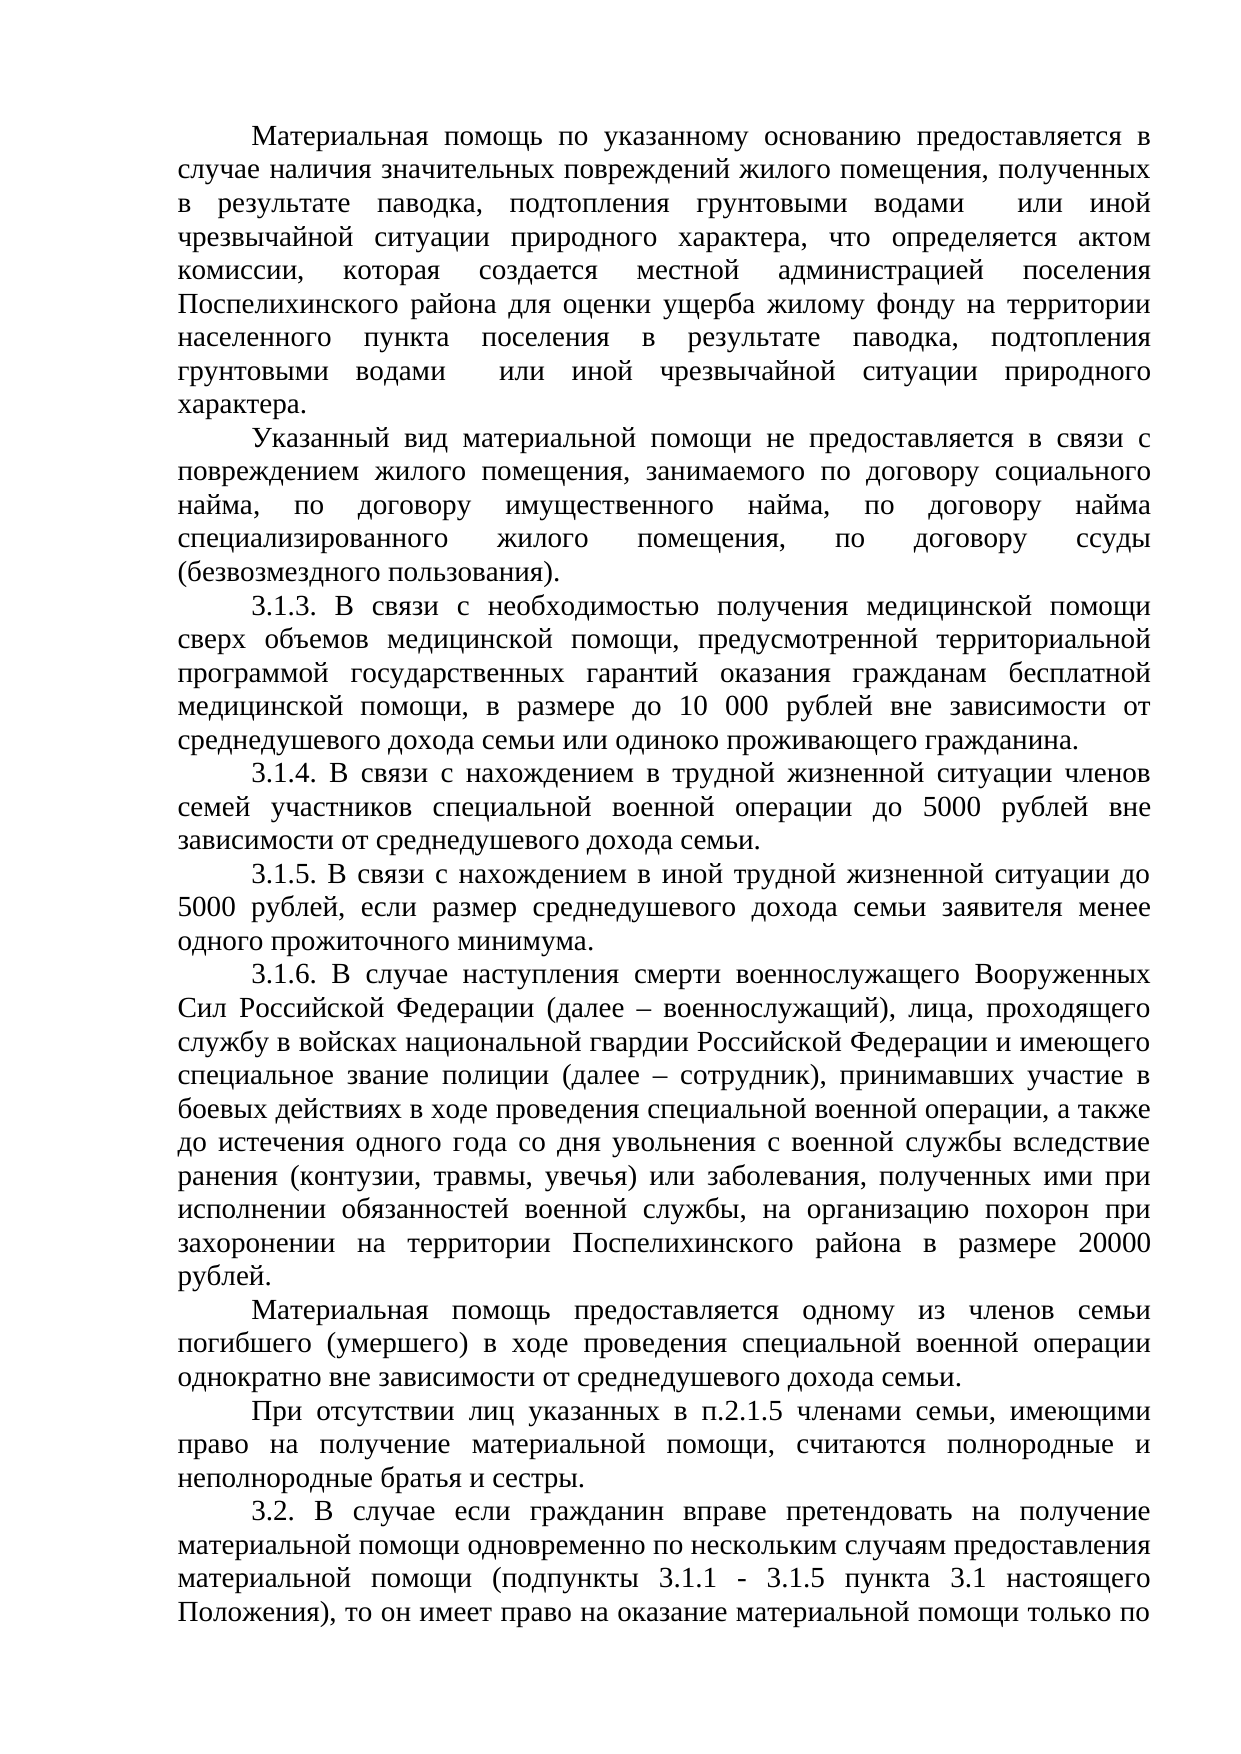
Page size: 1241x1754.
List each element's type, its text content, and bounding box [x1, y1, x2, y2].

text Материальная помощь предоставляется одному из членов семьи погибшего (умершего) в ходе проведения специальной военной операции однократно вне зависимости от среднедушевого дохода семьи. [177, 1292, 1152, 1393]
text 3.1.3. В связи с необходимостью получения медицинской помощи сверх объемов медицинской помощи, предусмотренной территориальной программой государственных гарантий оказания гражданам бесплатной медицинской помощи, в размере до 10 000 рублей вне зависимости от среднедушевого дохода семьи или одиноко проживающего гражданина. [177, 588, 1152, 755]
text Материальная помощь по указанному основанию предоставляется в случае наличия значительных повреждений жилого помещения, полученных в результате паводка, подтопления грунтовыми водами или иной чрезвычайной ситуации природного характера, что определяется актом комиссии, которая создается местной администрацией поселения Поспелихинского района для оценки ущерба жилому фонду на территории населенного пункта поселения в результате паводка, подтопления грунтовыми водами или иной чрезвычайной ситуации природного характера. [177, 118, 1152, 420]
text 3.1.6. В случае наступления смерти военнослужащего Вооруженных Сил Российской Федерации (далее – военнослужащий), лица, проходящего службу в войсках национальной гвардии Российской Федерации и имеющего специальное звание полиции (далее – сотрудник), принимавших участие в боевых действиях в ходе проведения специальной военной операции, а также до истечения одного года со дня увольнения с военной службы вследствие ранения (контузии, травмы, увечья) или заболевания, полученных ими при исполнении обязанностей военной службы, на организацию похорон при захоронении на территории Поспелихинского района в размере 20000 рублей. [177, 957, 1152, 1292]
text 3.1.4. В связи с нахождением в трудной жизненной ситуации членов семей участников специальной военной операции до 5000 рублей вне зависимости от среднедушевого дохода семьи. [177, 755, 1152, 856]
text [177, 1493, 1152, 1627]
text При отсутствии лиц указанных в п.2.1.5 членами семьи, имеющими право на получение материальной помощи, считаются полнородные и неполнородные братья и сестры. [177, 1393, 1152, 1493]
text 3.1.5. В связи с нахождением в иной трудной жизненной ситуации до 5000 рублей, если размер среднедушевого дохода семьи заявителя менее одного прожиточного минимума. [177, 856, 1152, 957]
text Указанный вид материальной помощи не предоставляется в связи с повреждением жилого помещения, занимаемого по договору социального найма, по договору имущественного найма, по договору найма специализированного жилого помещения, по договору ссуды (безвозмездного пользования). [177, 420, 1152, 588]
